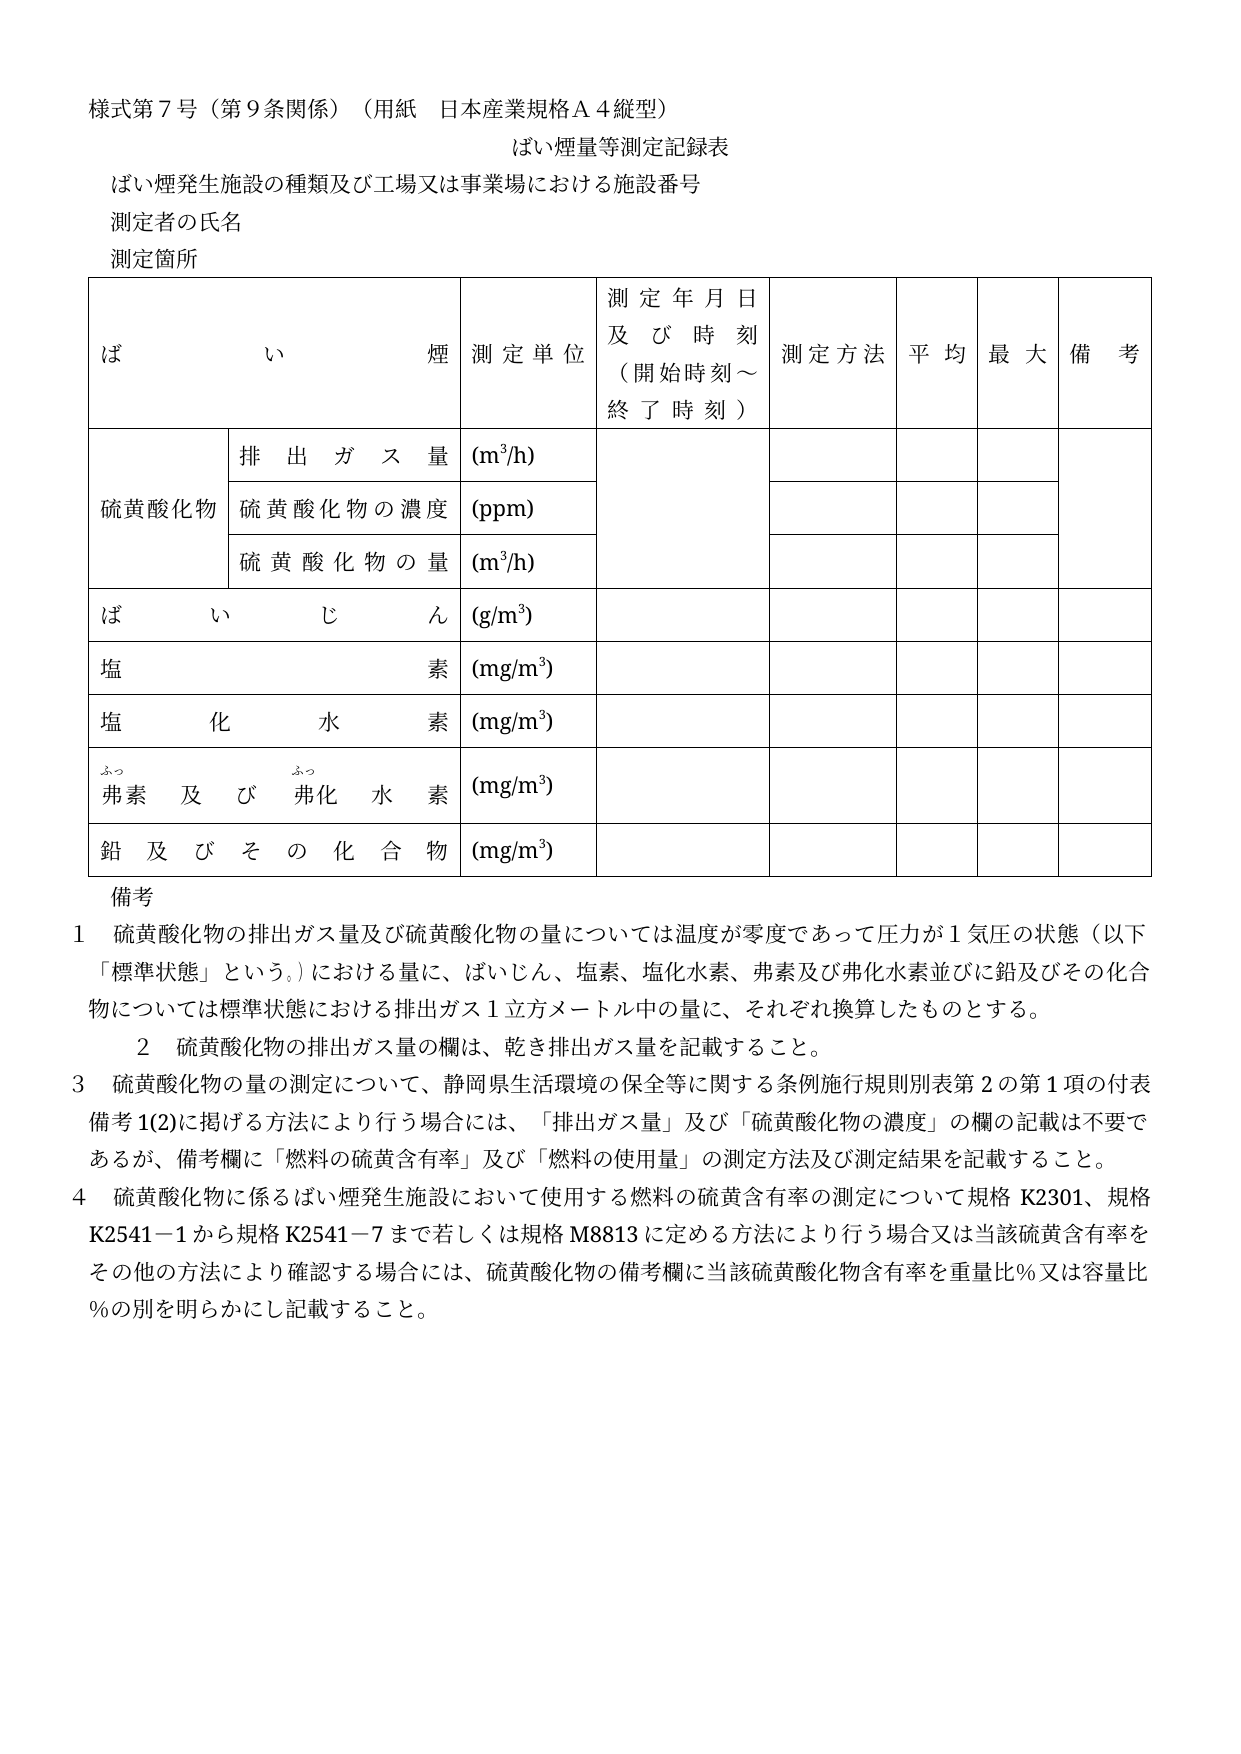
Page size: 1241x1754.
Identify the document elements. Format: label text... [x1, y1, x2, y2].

table_cell 硫黄酸化物の量 [229, 535, 460, 587]
table_cell [978, 748, 1058, 823]
text ３ 硫黄酸化物の量の測定について、静岡県生活環境の保全等に関する条例施行規則別表第2の第1項の付表備考1(2)に掲げる方法により行う場合には、「排出ガス量」及び「硫黄酸化物の濃度」の欄の記載は不要であるが、備考欄に「燃料の硫黄含有率」及び「燃料の使用量」の測定方法及び測定結果を記載すること。 [23, 1064, 1152, 1177]
text ばい煙発生施設の種類及び工場又は事業場における施設番号 [89, 164, 1152, 202]
table_cell [770, 824, 896, 876]
table_cell [1059, 642, 1151, 694]
table_cell (mg/m3) [461, 695, 596, 747]
table_cell [597, 824, 769, 876]
table_header 備考 [1059, 278, 1151, 428]
table_cell (mg/m3) [461, 824, 596, 876]
table_cell [597, 429, 769, 587]
table_cell [897, 589, 977, 641]
table_cell 硫黄酸化物の濃度 [229, 482, 460, 534]
table_cell [978, 824, 1058, 876]
table_cell [978, 589, 1058, 641]
table_cell [770, 429, 896, 481]
table_cell [1059, 429, 1151, 587]
text １ 硫黄酸化物の排出ガス量及び硫黄酸化物の量については温度が零度であって圧力が１気圧の状態（以下「標準状態」という。）における量に、ばいじん、塩素、塩化水素、弗素及び弗化水素並びに鉛及びその化合物については標準状態における排出ガス１立方メートル中の量に、それぞれ換算したものとする。 [23, 914, 1152, 1027]
table_cell [770, 748, 896, 823]
table_cell 排出ガス量 [229, 429, 460, 481]
table_cell [597, 695, 769, 747]
table_cell [770, 695, 896, 747]
table_cell [897, 535, 977, 587]
table_cell 硫黄酸化物 [89, 429, 228, 587]
table_header ばい煙 [89, 278, 460, 428]
table_cell [897, 642, 977, 694]
text 備考 [89, 877, 1152, 914]
table_cell (ppm) [461, 482, 596, 534]
table_cell [1059, 748, 1151, 823]
table_cell [597, 642, 769, 694]
table_cell 塩素 [89, 642, 460, 694]
table_cell [770, 589, 896, 641]
table_cell [1059, 695, 1151, 747]
text ２ 硫黄酸化物の排出ガス量の欄は、乾き排出ガス量を記載すること。 [89, 1027, 1152, 1064]
table_cell [897, 429, 977, 481]
text 測定者の氏名 [89, 202, 1152, 239]
table_cell (mg/m3) [461, 748, 596, 823]
table_cell 素及び化水素 [89, 748, 460, 823]
text ばい煙量等測定記録表 [89, 127, 1152, 164]
table_cell [1059, 589, 1151, 641]
table_cell [597, 589, 769, 641]
table_cell [770, 535, 896, 587]
table_cell [978, 642, 1058, 694]
table_cell (m3/h) [461, 429, 596, 481]
text 様式第７号（第９条関係）（用紙 日本産業規格Ａ４縦型） [89, 89, 1152, 127]
table_cell [897, 695, 977, 747]
table_header 最大 [978, 278, 1058, 428]
table_cell [978, 429, 1058, 481]
table_cell [770, 642, 896, 694]
table_cell [978, 695, 1058, 747]
text ４ 硫黄酸化物に係るばい煙発生施設において使用する燃料の硫黄含有率の測定について規格K2301、規格K2541－1から規格K2541－7まで若しくは規格M8813に定める方法により行う場合又は当該硫黄含有率をその他の方法により確認する場合には、硫黄酸化物の備考欄に当該硫黄酸化物含有率を重量比％又は容量比％の別を明らかにし記載すること。 [23, 1177, 1152, 1327]
table_header 平均 [897, 278, 977, 428]
table_cell [1059, 824, 1151, 876]
table_cell [770, 482, 896, 534]
table_cell (m3/h) [461, 535, 596, 587]
table_cell [897, 824, 977, 876]
table_cell [978, 482, 1058, 534]
text 測定箇所 [89, 239, 1152, 277]
table_cell (g/m3) [461, 589, 596, 641]
table_cell 鉛及びその化合物 [89, 824, 460, 876]
table_header 測定単位 [461, 278, 596, 428]
table_cell (mg/m3) [461, 642, 596, 694]
table_cell [897, 482, 977, 534]
table_cell ばいじん [89, 589, 460, 641]
table_cell 塩化水素 [89, 695, 460, 747]
table_cell [978, 535, 1058, 587]
table_cell [597, 748, 769, 823]
table_header 測定年月日 及び時刻 （開始時刻～ 終了時刻） [597, 278, 769, 428]
table_cell [897, 748, 977, 823]
table_header 測定方法 [770, 278, 896, 428]
